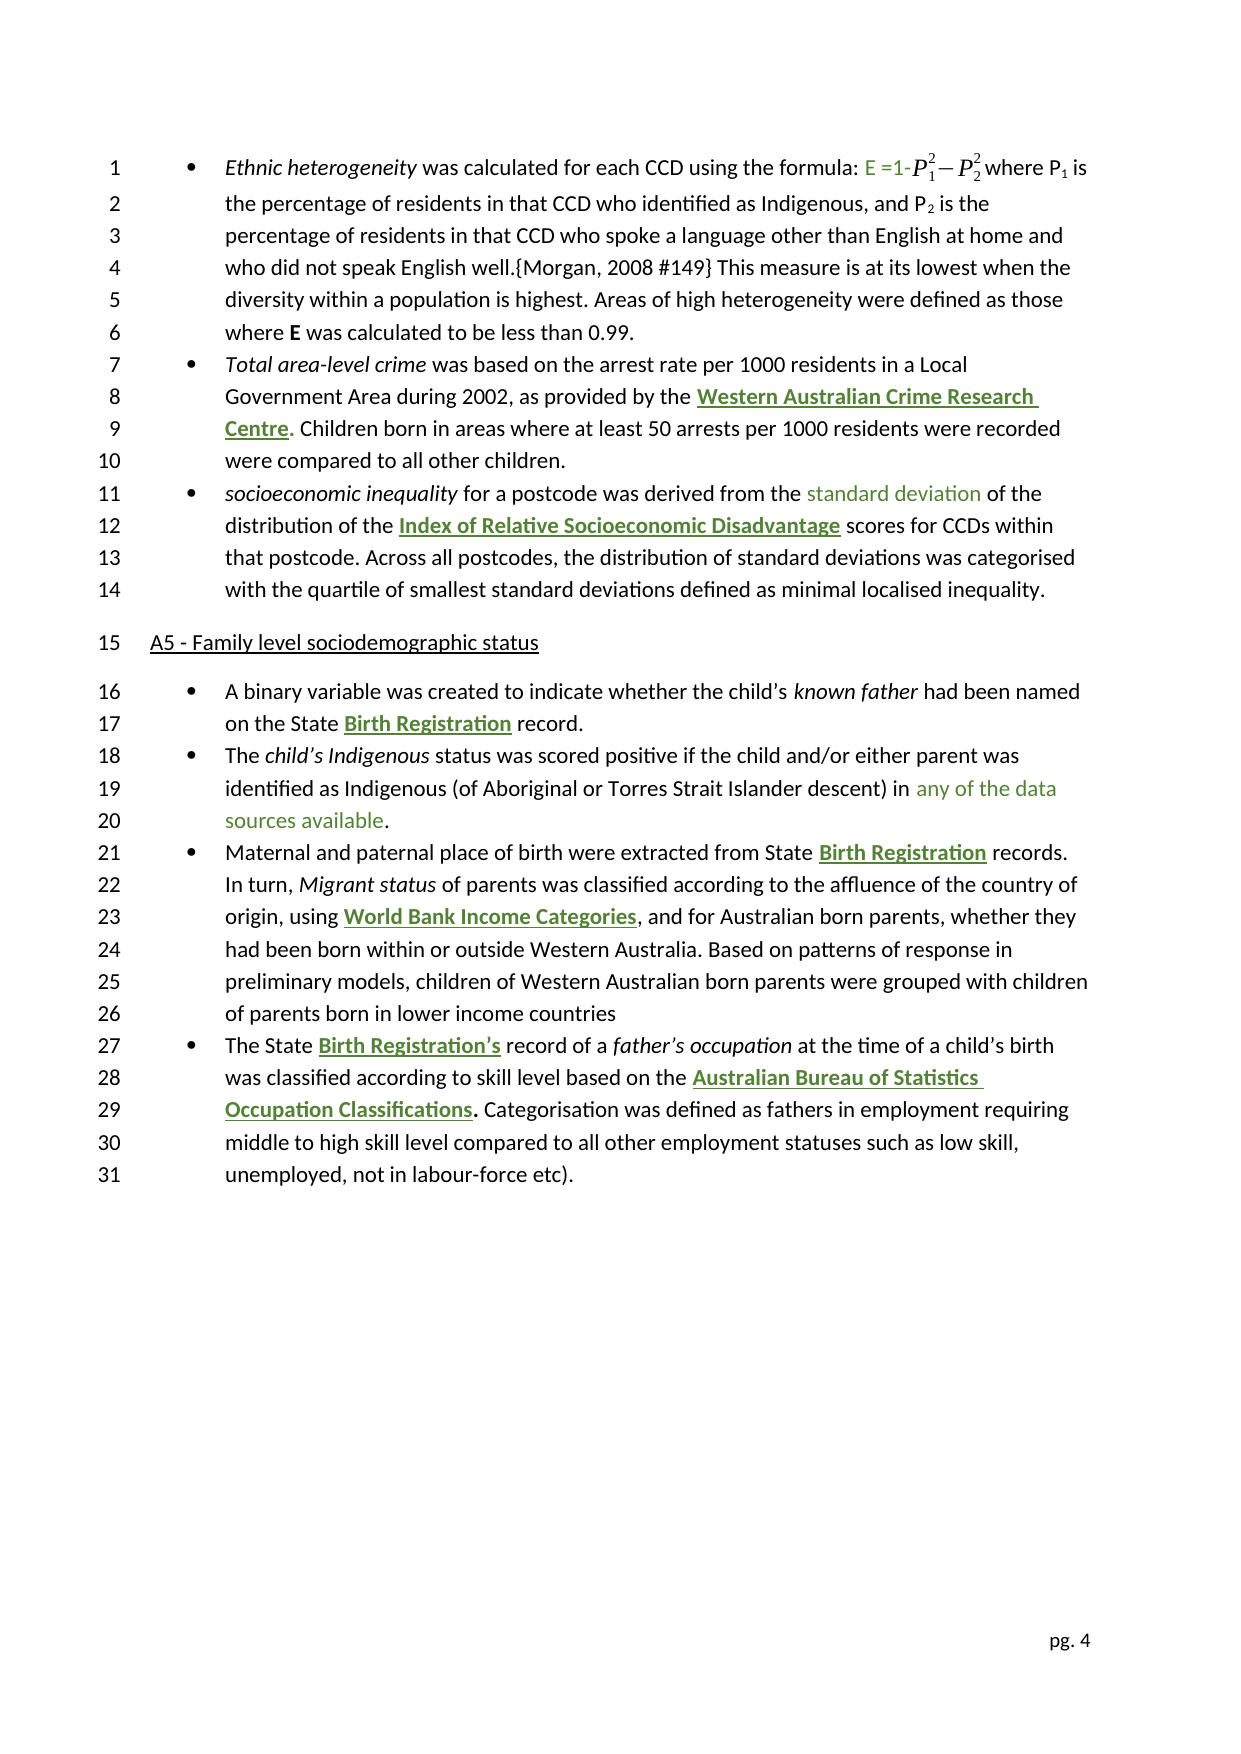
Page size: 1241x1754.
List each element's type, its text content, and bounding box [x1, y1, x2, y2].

list Ethnic heterogeneity was calculated for each CCD using the formula: E =1- where P1 is the percentage of residents in that CCD who identified as Indigenous, and P2 is the percentage of residents in that CCD who spoke a language other than English at home and who did not speak English well.{Morgan, 2008 #149} This measure is at its lowest when the diversity within a population is highest. Areas of high heterogeneity were defined as those where E was calculated to be less than 0.99. [187, 150, 1090, 346]
list The child’s Indigenous status was scored positive if the child and/or either parent was identified as Indigenous (of Aboriginal or Torres Strait Islander descent) in any of the data sources available. [187, 742, 1090, 834]
list The State Birth Registration’s record of a father’s occupation at the time of a child’s birth was classified according to skill level based on the Australian Bureau of Statistics Occupation Classifications. Categorisation was defined as fathers in employment requiring middle to high skill level compared to all other employment statuses such as low skill, unemployed, not in labour-force etc). [187, 1031, 1090, 1188]
list A binary variable was created to indicate whether the child’s known father had been named on the State Birth Registration record. [187, 677, 1090, 737]
list Maternal and paternal place of birth were extracted from State Birth Registration records. In turn, Migrant status of parents was classified according to the affluence of the country of origin, using World Bank Income Categories, and for Australian born parents, whether they had been born within or outside Western Australia. Based on patterns of response in preliminary models, children of Western Australian born parents were grouped with children of parents born in lower income countries [187, 838, 1090, 1027]
text A5 - Family level sociodemographic status [150, 628, 1090, 656]
list Total area-level crime was based on the arrest rate per 1000 residents in a Local Government Area during 2002, as provided by the Western Australian Crime Research Centre. Children born in areas where at least 50 arrests per 1000 residents were recorded were compared to all other children. [187, 350, 1090, 474]
list socioeconomic inequality for a postcode was derived from the standard deviation of the distribution of the Index of Relative Socioeconomic Disadvantage scores for CCDs within that postcode. Across all postcodes, the distribution of standard deviations was categorised with the quartile of smallest standard deviations defined as minimal localised inequality. [187, 479, 1090, 603]
